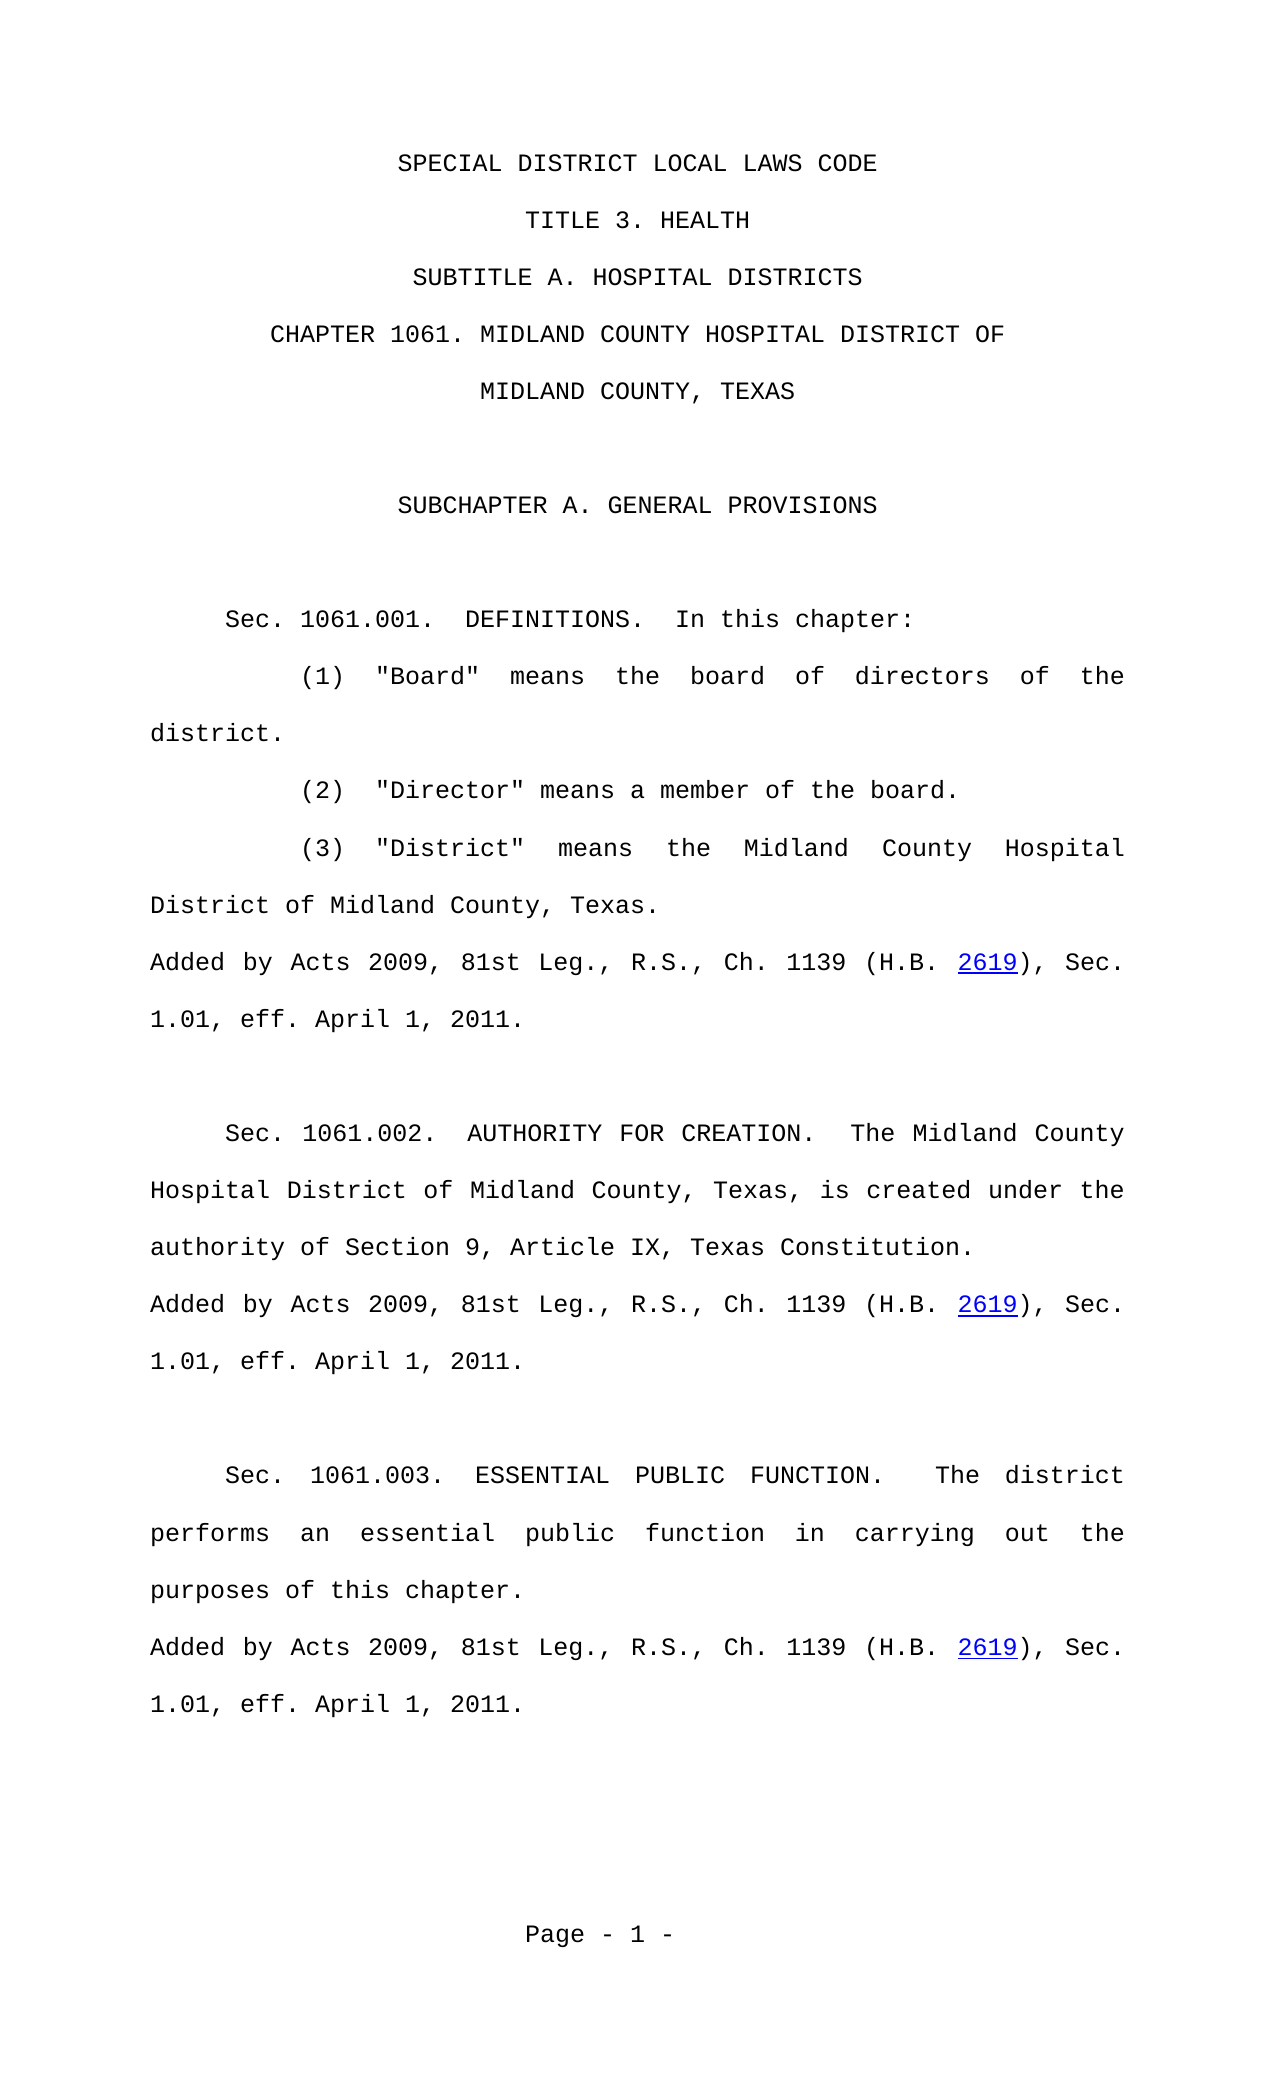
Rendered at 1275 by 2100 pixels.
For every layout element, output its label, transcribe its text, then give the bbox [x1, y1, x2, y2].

text Added by Acts 2009, 81st Leg., R.S., Ch. 1139 (H.B. 2619), Sec. 1.01, eff. April 1, 2011. [150, 1292, 1125, 1377]
text Sec. 1061.001. DEFINITIONS. In this chapter: [150, 607, 1125, 635]
text Sec. 1061.002. AUTHORITY FOR CREATION. The Midland County Hospital District of Midland County, Texas, is created under the authority of Section 9, Article IX, Texas Constitution. [150, 1120, 1125, 1263]
text CHAPTER 1061. MIDLAND COUNTY HOSPITAL DISTRICT OF [150, 321, 1125, 350]
text (1) "Board" means the board of directors of the district. [150, 664, 1125, 749]
text (2) "Director" means a member of the board. [150, 778, 1125, 806]
text MIDLAND COUNTY, TEXAS [150, 378, 1125, 407]
text TITLE 3. HEALTH [150, 207, 1125, 236]
text Added by Acts 2009, 81st Leg., R.S., Ch. 1139 (H.B. 2619), Sec. 1.01, eff. April 1, 2011. [150, 949, 1125, 1035]
text Sec. 1061.003. ESSENTIAL PUBLIC FUNCTION. The district performs an essential public function in carrying out the purposes of this chapter. [150, 1463, 1125, 1606]
text Added by Acts 2009, 81st Leg., R.S., Ch. 1139 (H.B. 2619), Sec. 1.01, eff. April 1, 2011. [150, 1634, 1125, 1720]
text SPECIAL DISTRICT LOCAL LAWS CODE [150, 150, 1125, 178]
text SUBCHAPTER A. GENERAL PROVISIONS [150, 492, 1125, 521]
text (3) "District" means the Midland County Hospital District of Midland County, Texas. [150, 835, 1125, 921]
text SUBTITLE A. HOSPITAL DISTRICTS [150, 264, 1125, 293]
